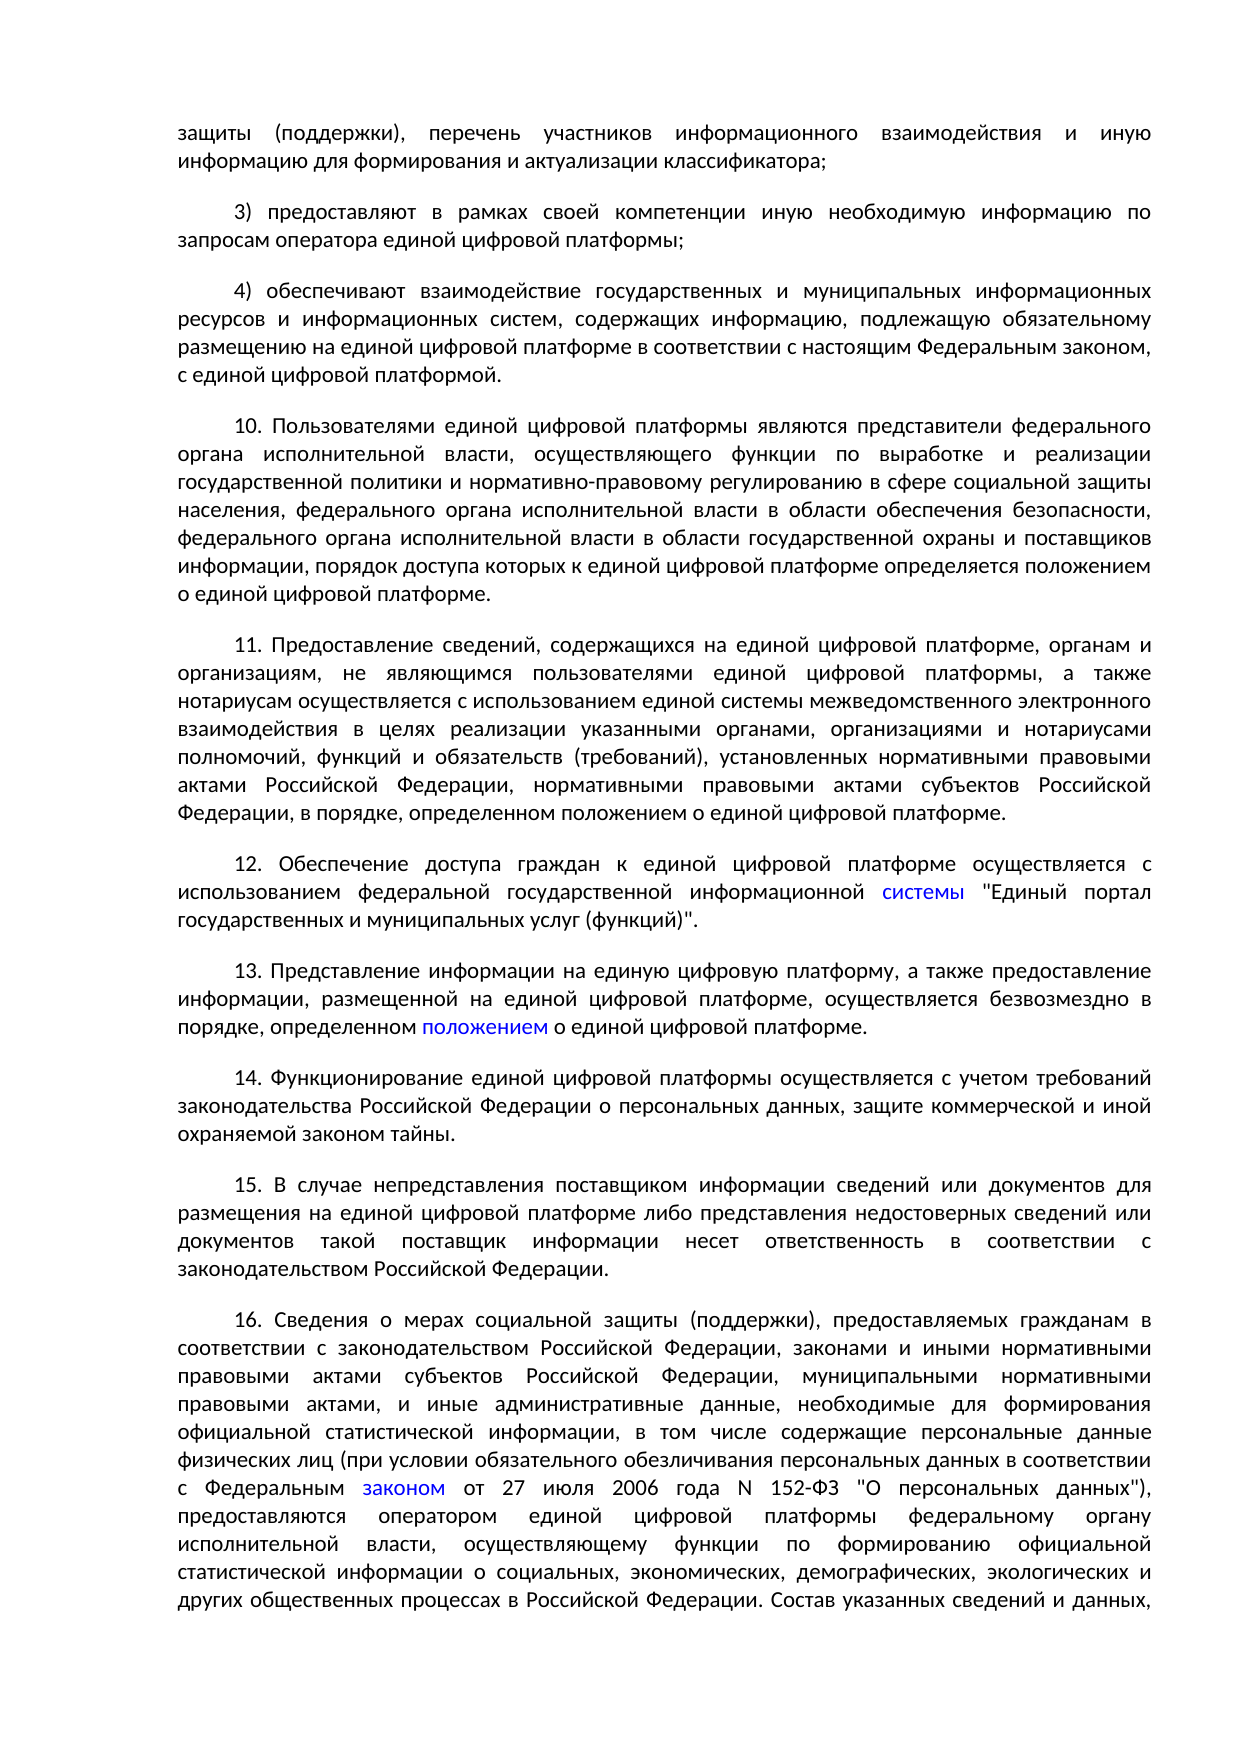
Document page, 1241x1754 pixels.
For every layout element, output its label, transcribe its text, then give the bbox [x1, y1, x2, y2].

text 3) предоставляют в рамках своей компетенции иную необходимую информацию по запросам оператора единой цифровой платформы; [177, 197, 1152, 253]
text 4) обеспечивают взаимодействие государственных и муниципальных информационных ресурсов и информационных систем, содержащих информацию, подлежащую обязательному размещению на единой цифровой платформе в соответствии с настоящим Федеральным законом, с единой цифровой платформой. [177, 276, 1152, 388]
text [177, 118, 1152, 174]
text 15. В случае непредставления поставщиком информации сведений или документов для размещения на единой цифровой платформе либо представления недостоверных сведений или документов такой поставщик информации несет ответственность в соответствии с законодательством Российской Федерации. [177, 1170, 1152, 1282]
text 10. Пользователями единой цифровой платформы являются представители федерального органа исполнительной власти, осуществляющего функции по выработке и реализации государственной политики и нормативно-правовому регулированию в сфере социальной защиты населения, федерального органа исполнительной власти в области обеспечения безопасности, федерального органа исполнительной власти в области государственной охраны и поставщиков информации, порядок доступа которых к единой цифровой платформе определяется положением о единой цифровой платформе. [177, 411, 1152, 607]
text 13. Представление информации на единую цифровую платформу, а также предоставление информации, размещенной на единой цифровой платформе, осуществляется безвозмездно в порядке, определенном положением о единой цифровой платформе. [177, 956, 1152, 1040]
text 11. Предоставление сведений, содержащихся на единой цифровой платформе, органам и организациям, не являющимся пользователями единой цифровой платформы, а также нотариусам осуществляется с использованием единой системы межведомственного электронного взаимодействия в целях реализации указанными органами, организациями и нотариусами полномочий, функций и обязательств (требований), установленных нормативными правовыми актами Российской Федерации, нормативными правовыми актами субъектов Российской Федерации, в порядке, определенном положением о единой цифровой платформе. [177, 630, 1152, 826]
text 12. Обеспечение доступа граждан к единой цифровой платформе осуществляется с использованием федеральной государственной информационной системы "Единый портал государственных и муниципальных услуг (функций)". [177, 849, 1152, 933]
text 14. Функционирование единой цифровой платформы осуществляется с учетом требований законодательства Российской Федерации о персональных данных, защите коммерческой и иной охраняемой законом тайны. [177, 1063, 1152, 1147]
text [177, 1305, 1152, 1613]
